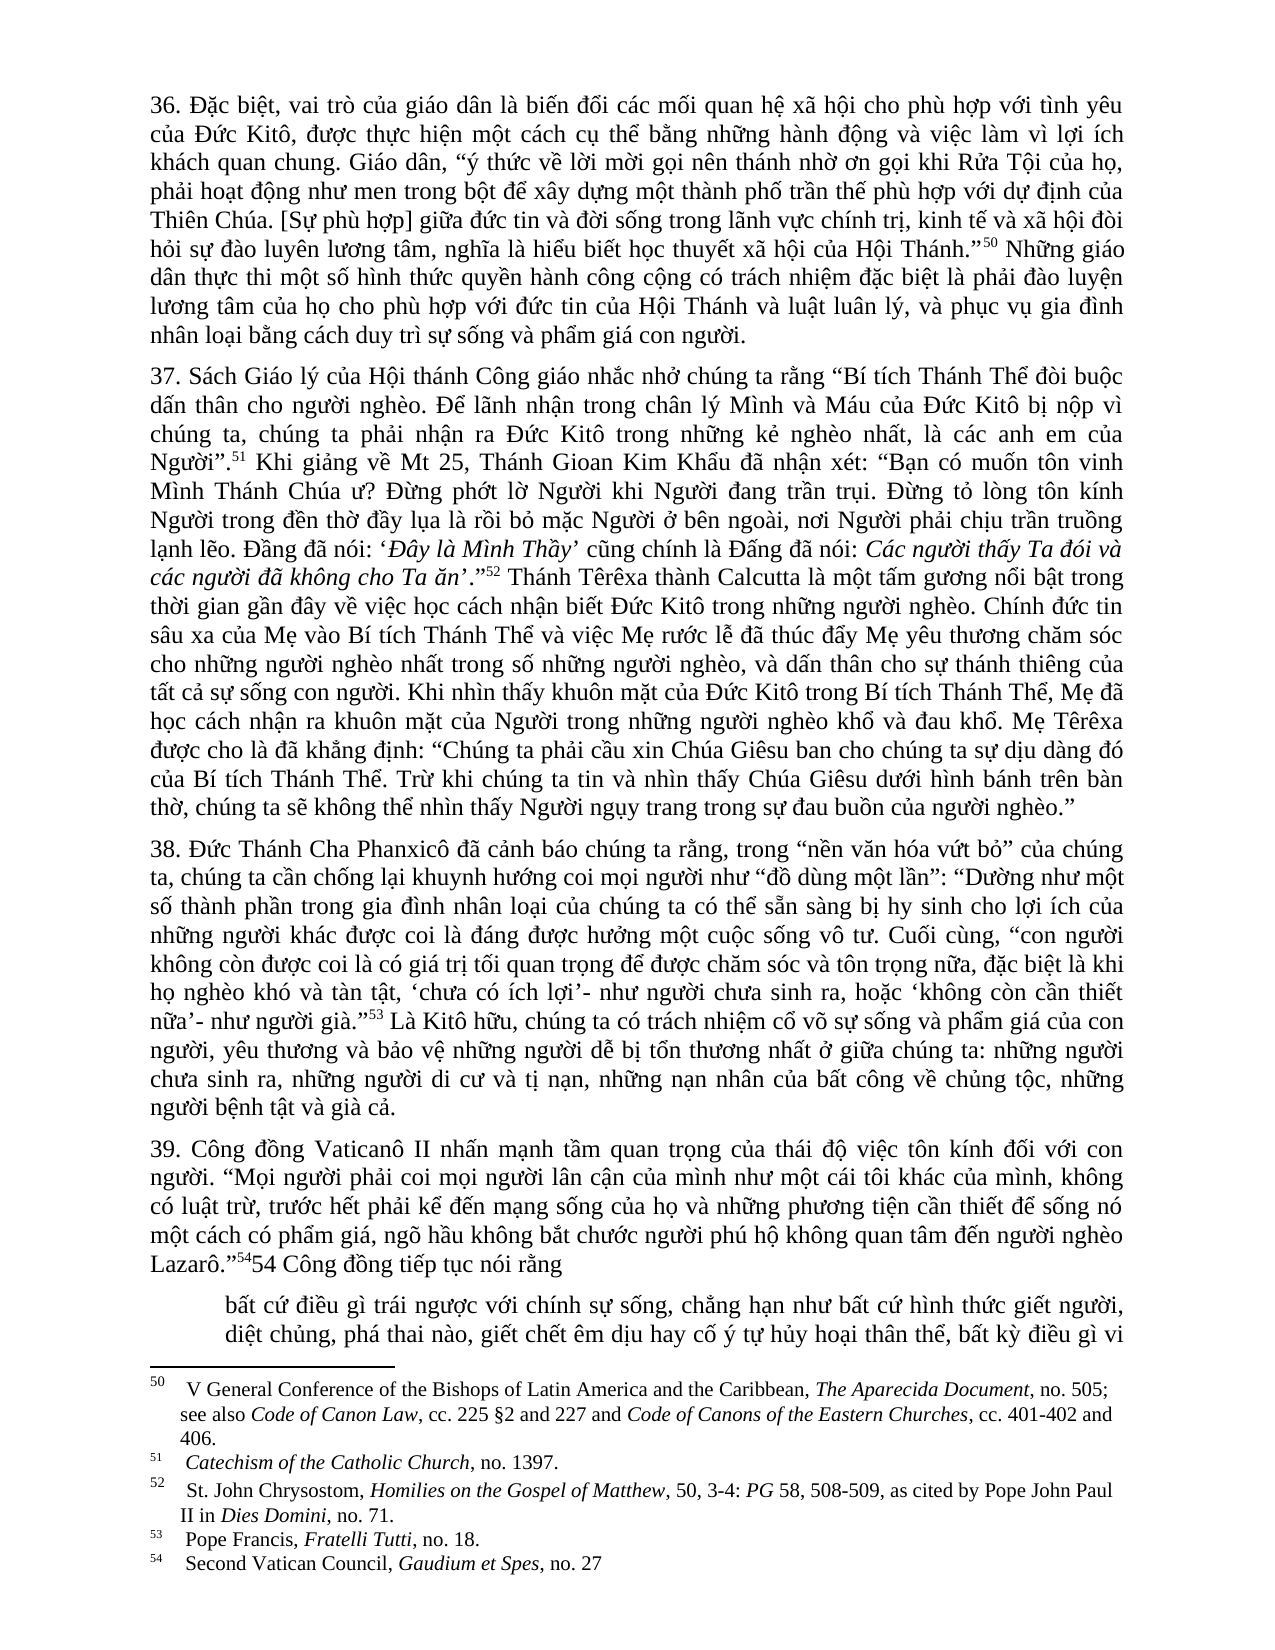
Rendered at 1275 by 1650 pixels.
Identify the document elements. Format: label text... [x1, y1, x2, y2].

text 39. Công đồng Vaticanô II nhấn mạnh tầm quan trọng của thái độ việc tôn kính đối với con người. “Mọi người phải coi mọi người lân cận của mình như một cái tôi khác của mình, không có luật trừ, trước hết phải kể đến mạng sống của họ và những phương tiện cần thiết để sống nó một cách có phẩm giá, ngõ hầu không bắt chước người phú hộ không quan tâm đến người nghèo Lazarô.”54 Công đồng tiếp tục nói rằng [150, 1134, 1125, 1277]
text 37. Sách Giáo lý của Hội thánh Công giáo nhắc nhở chúng ta rằng “Bí tích Thánh Thể đòi buộc dấn thân cho người nghèo. Để lãnh nhận trong chân lý Mình và Máu của Đức Kitô bị nộp vì chúng ta, chúng ta phải nhận ra Đức Kitô trong những kẻ nghèo nhất, là các anh em của Người”. Khi giảng về Mt 25, Thánh Gioan Kim Khẩu đã nhận xét: “Bạn có muốn tôn vinh Mình Thánh Chúa ư? Đừng phớt lờ Người khi Người đang trần trụi. Đừng tỏ lòng tôn kính Người trong đền thờ đầy lụa là rồi bỏ mặc Người ở bên ngoài, nơi Người phải chịu trần truồng lạnh lẽo. Đầng đã nói: ‘Đây là Mình Thầy’ cũng chính là Đấng đã nói: Các người thấy Ta đói và các người đã không cho Ta ăn’.” Thánh Têrêxa thành Calcutta là một tấm gương nổi bật trong thời gian gần đây về việc học cách nhận biết Đức Kitô trong những người nghèo. Chính đức tin sâu xa của Mẹ vào Bí tích Thánh Thể và việc Mẹ rước lễ đã thúc đẩy Mẹ yêu thương chăm sóc cho những người nghèo nhất trong số những người nghèo, và dấn thân cho sự thánh thiêng của tất cả sự sống con người. Khi nhìn thấy khuôn mặt của Đức Kitô trong Bí tích Thánh Thể, Mẹ đã học cách nhận ra khuôn mặt của Người trong những người nghèo khổ và đau khổ. Mẹ Têrêxa được cho là đã khẳng định: “Chúng ta phải cầu xin Chúa Giêsu ban cho chúng ta sự dịu dàng đó của Bí tích Thánh Thể. Trừ khi chúng ta tin và nhìn thấy Chúa Giêsu dưới hình bánh trên bàn thờ, chúng ta sẽ không thể nhìn thấy Người ngụy trang trong sự đau buồn của người nghèo.” [150, 361, 1125, 821]
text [225, 1290, 1125, 1347]
text 36. Đặc biệt, vai trò của giáo dân là biến đổi các mối quan hệ xã hội cho phù hợp với tình yêu của Đức Kitô, được thực hiện một cách cụ thể bằng những hành động và việc làm vì lợi ích khách quan chung. Giáo dân, “ý thức về lời mời gọi nên thánh nhờ ơn gọi khi Rửa Tội của họ, phải hoạt động như men trong bột để xây dựng một thành phố trần thế phù hợp với dự định của Thiên Chúa. [Sự phù hợp] giữa đức tin và đời sống trong lãnh vực chính trị, kinh tế và xã hội đòi hỏi sự đào luyên lương tâm, nghĩa là hiểu biết học thuyết xã hội của Hội Thánh.” Những giáo dân thực thi một số hình thức quyền hành công cộng có trách nhiệm đặc biệt là phải đào luyện lương tâm của họ cho phù hợp với đức tin của Hội Thánh và luật luân lý, và phục vụ gia đình nhân loại bằng cách duy trì sự sống và phẩm giá con người. [150, 90, 1125, 349]
text 38. Đức Thánh Cha Phanxicô đã cảnh báo chúng ta rằng, trong “nền văn hóa vứt bỏ” của chúng ta, chúng ta cần chống lại khuynh hướng coi mọi người như “đồ dùng một lần”: “Dường như một số thành phần trong gia đình nhân loại của chúng ta có thể sẵn sàng bị hy sinh cho lợi ích của những người khác được coi là đáng được hưởng một cuộc sống vô tư. Cuối cùng, “con người không còn được coi là có giá trị tối quan trọng để được chăm sóc và tôn trọng nữa, đặc biệt là khi họ nghèo khó và tàn tật, ‘chưa có ích lợi’- như người chưa sinh ra, hoặc ‘không còn cần thiết nữa’- như người già.” Là Kitô hữu, chúng ta có trách nhiệm cổ võ sự sống và phẩm giá của con người, yêu thương và bảo vệ những người dễ bị tổn thương nhất ở giữa chúng ta: những người chưa sinh ra, những người di cư và tị nạn, những nạn nhân của bất công về chủng tộc, những người bệnh tật và già cả. [150, 834, 1125, 1121]
